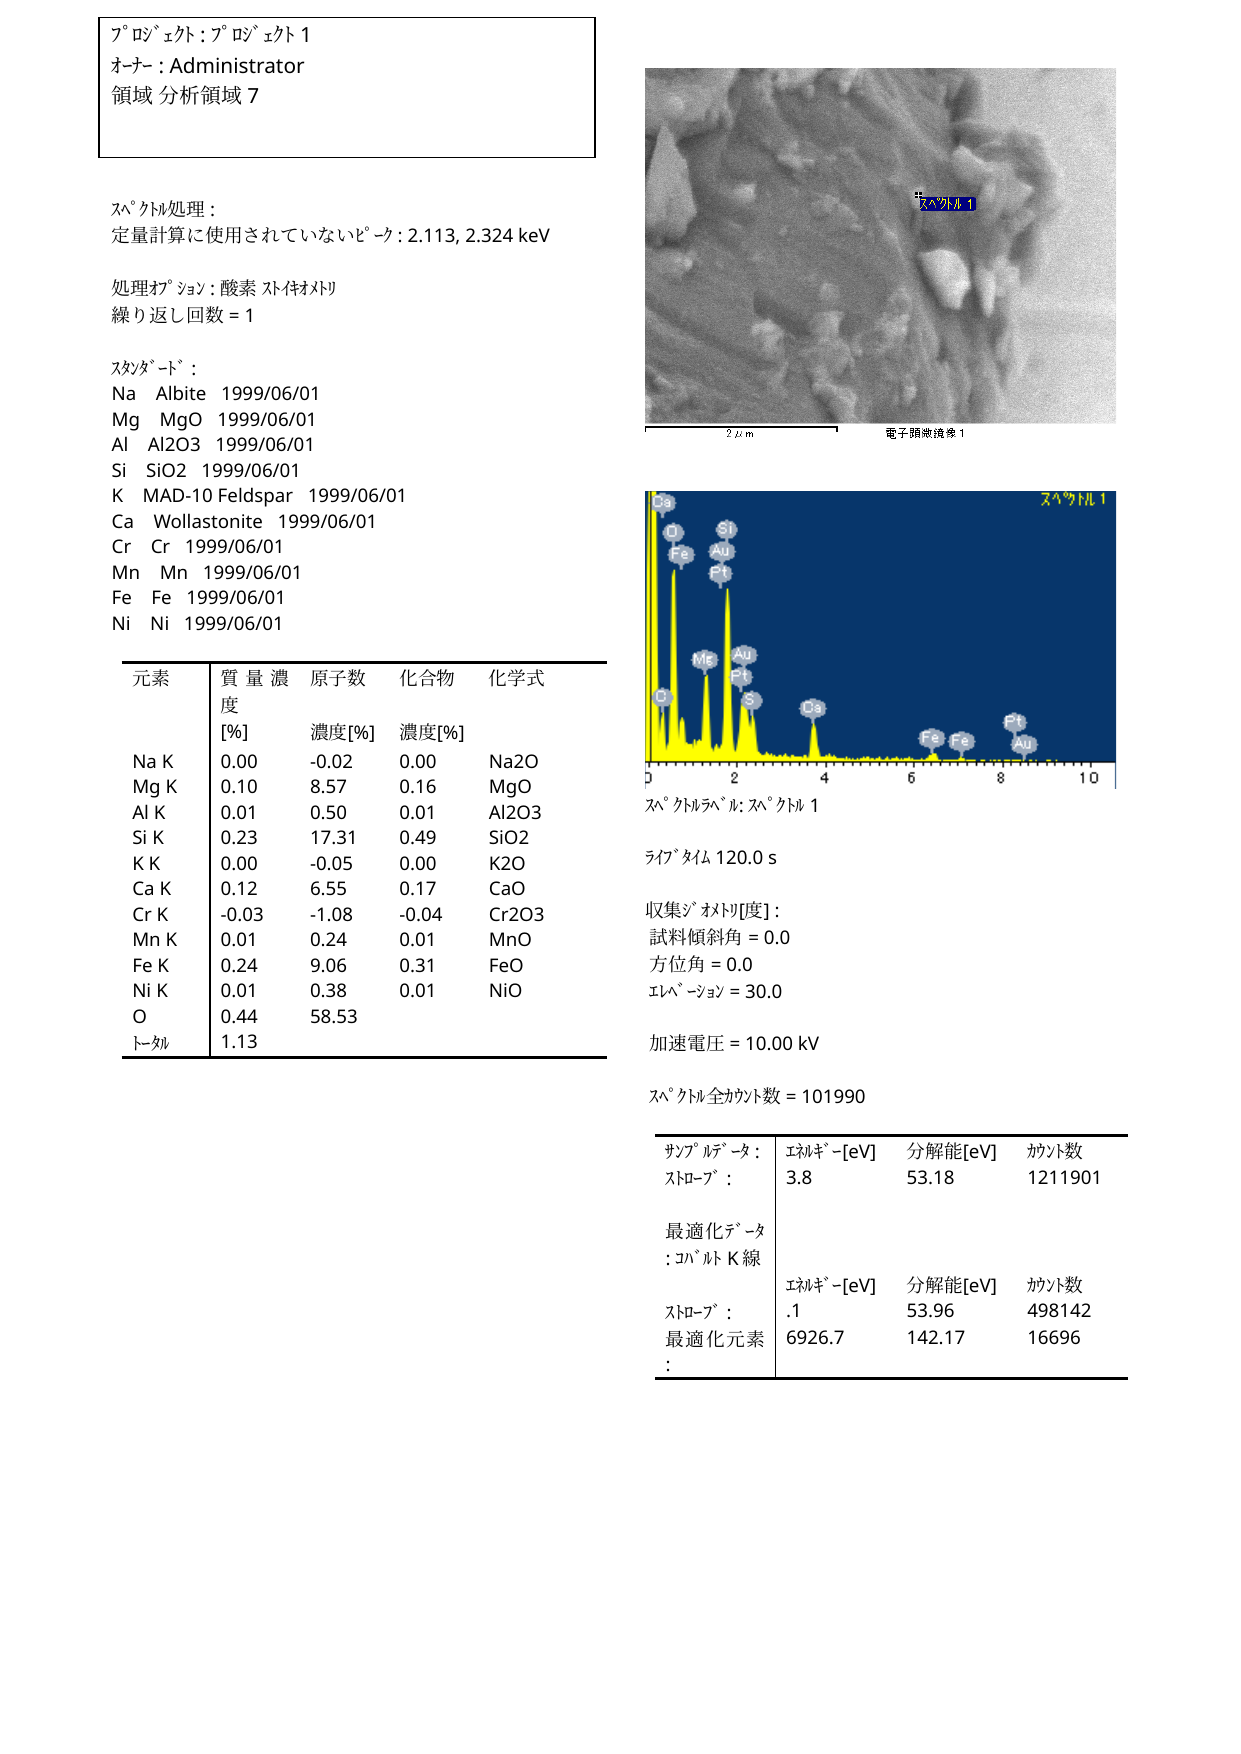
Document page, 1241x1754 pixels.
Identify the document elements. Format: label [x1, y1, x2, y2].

picture [645, 35, 1117, 474]
picture [645, 491, 1117, 789]
